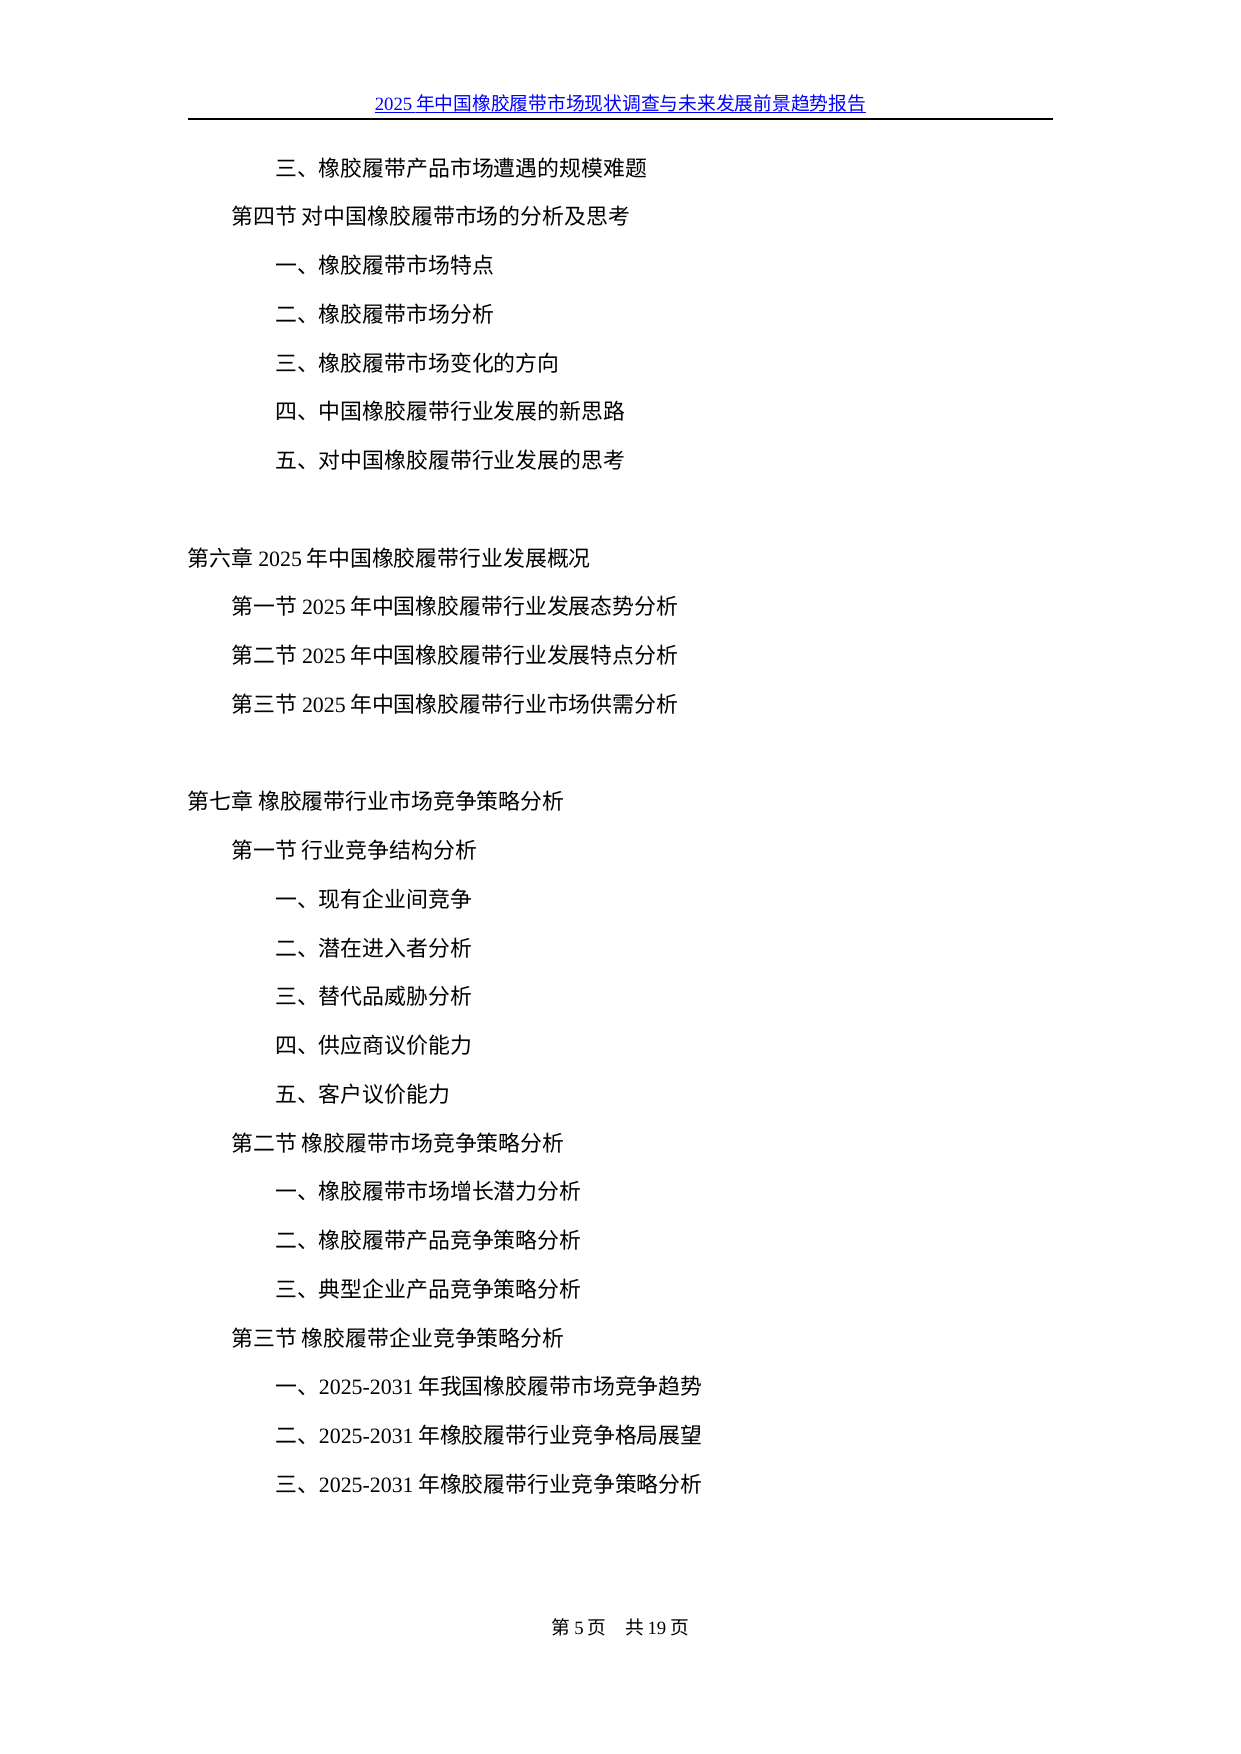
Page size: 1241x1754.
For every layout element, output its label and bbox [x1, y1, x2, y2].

text [187, 150, 1053, 1499]
